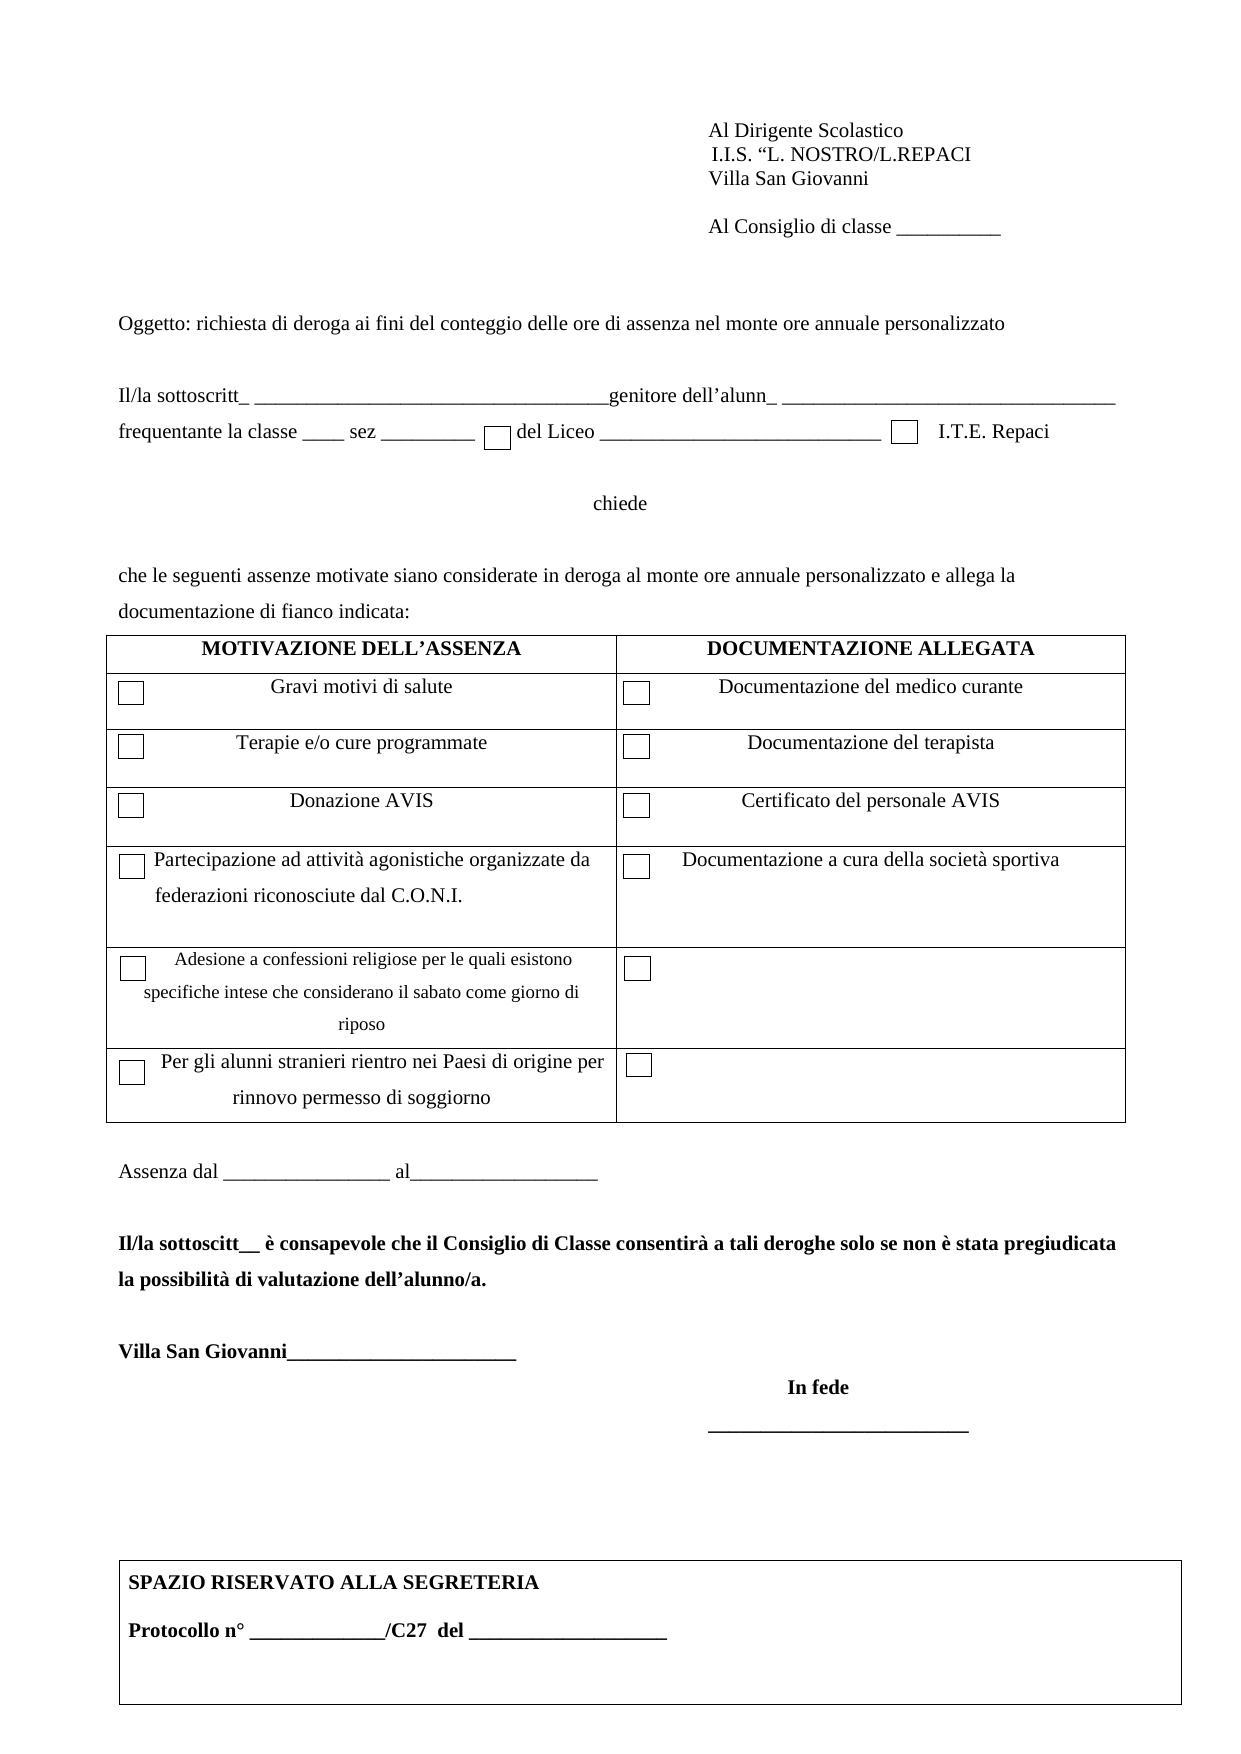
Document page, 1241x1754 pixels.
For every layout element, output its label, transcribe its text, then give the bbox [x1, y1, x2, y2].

table_cell Per gli alunni stranieri rientro nei Paesi di origine per rinnovo permesso di soggiorno [107, 1049, 616, 1122]
text Il/la sottoscritt_ __________________________________genitore dell’alunn_ ________________________________ [118, 383, 1122, 407]
table_cell [617, 948, 1125, 1047]
table_cell Adesione a confessioni religiose per le quali esistono specifiche intese che considerano il sabato come giorno di riposo [107, 948, 616, 1047]
text chiede [118, 491, 1122, 515]
text Villa San Giovanni______________________ [118, 1339, 1122, 1363]
text I.I.S. “L. NOSTRO/L.REPACI [487, 142, 1122, 166]
table_cell Documentazione a cura della società sportiva [617, 847, 1125, 947]
text Assenza dal ________________ al__________________ [118, 1159, 1122, 1183]
table_cell Documentazione del terapista [617, 730, 1125, 787]
table_cell [617, 1049, 1125, 1122]
text Il/la sottoscitt__ è consapevole che il Consiglio di Classe consentirà a tali deroghe solo se non è stata pregiudicata la possibilità di valutazione dell’alunno/a. [118, 1231, 1122, 1291]
table_header DOCUMENTAZIONE ALLEGATA [617, 636, 1125, 673]
text che le seguenti assenze motivate siano considerate in deroga al monte ore annuale personalizzato e allega la documentazione di fianco indicata: [118, 563, 1122, 623]
text Villa San Giovanni [634, 166, 1122, 190]
text Oggetto: richiesta di deroga ai fini del conteggio delle ore di assenza nel monte ore annuale personalizzato [118, 311, 1122, 335]
table_cell Documentazione del medico curante [617, 674, 1125, 729]
table_cell Donazione AVIS [107, 788, 616, 846]
table_header MOTIVAZIONE DELL’ASSENZA [107, 636, 616, 673]
table_cell Gravi motivi di salute [107, 674, 616, 729]
table_cell Terapie e/o cure programmate [107, 730, 616, 787]
table_cell Certificato del personale AVIS [617, 788, 1125, 846]
table_cell Partecipazione ad attività agonistiche organizzate da federazioni riconosciute dal C.O.N.I. [107, 847, 616, 947]
text Al Consiglio di classe __________ [634, 214, 1122, 238]
text _________________________ [118, 1411, 1122, 1435]
text Al Dirigente Scolastico [634, 118, 1122, 142]
text In fede [118, 1375, 1122, 1399]
text frequentante la classe ____ sez _________ del Liceo ___________________________ I.T.E. Repaci [118, 419, 1122, 443]
